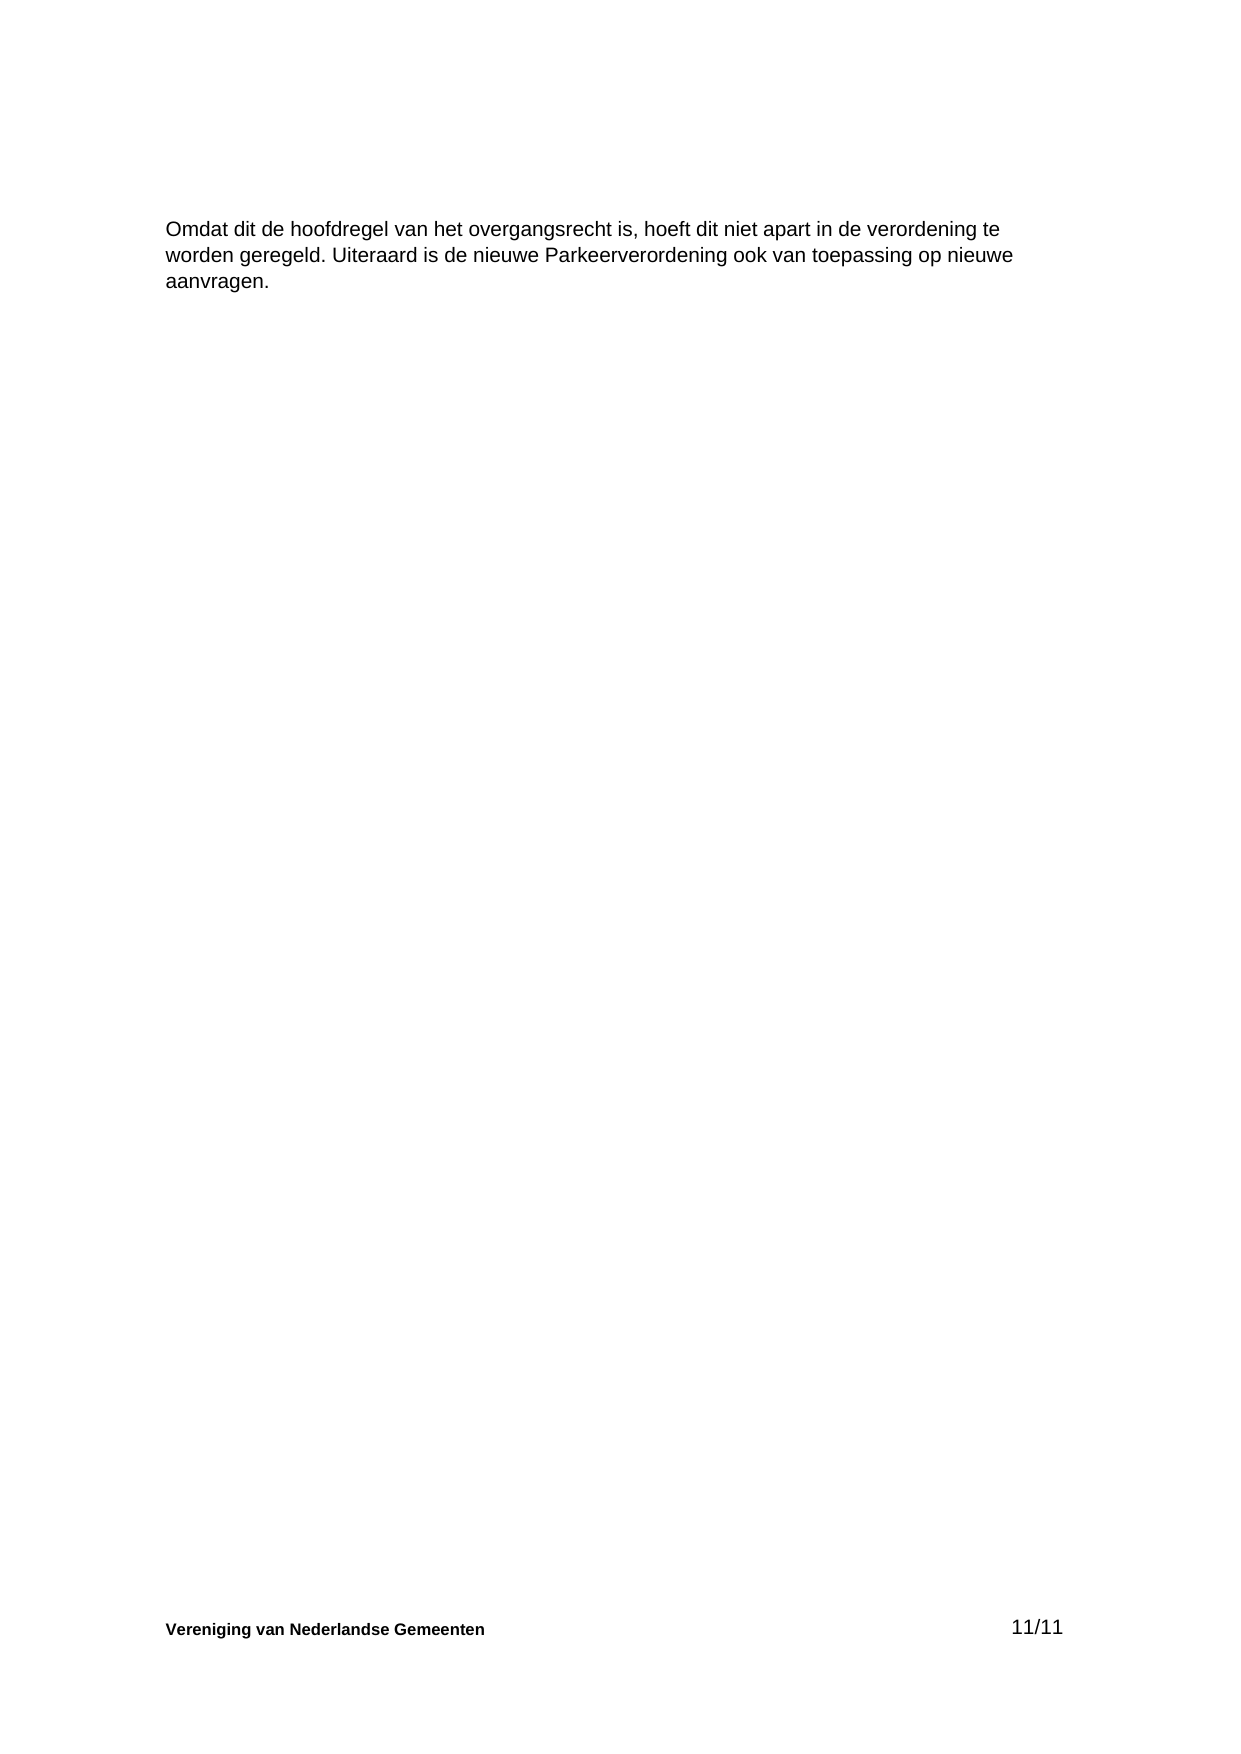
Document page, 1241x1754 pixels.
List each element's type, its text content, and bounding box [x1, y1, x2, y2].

text Omdat dit de hoofdregel van het overgangsrecht is, hoeft dit niet apart in de verordening te worden geregeld. Uiteraard is de nieuwe Parkeerverordening ook van toepassing op nieuwe aanvragen. [165, 214, 1075, 293]
